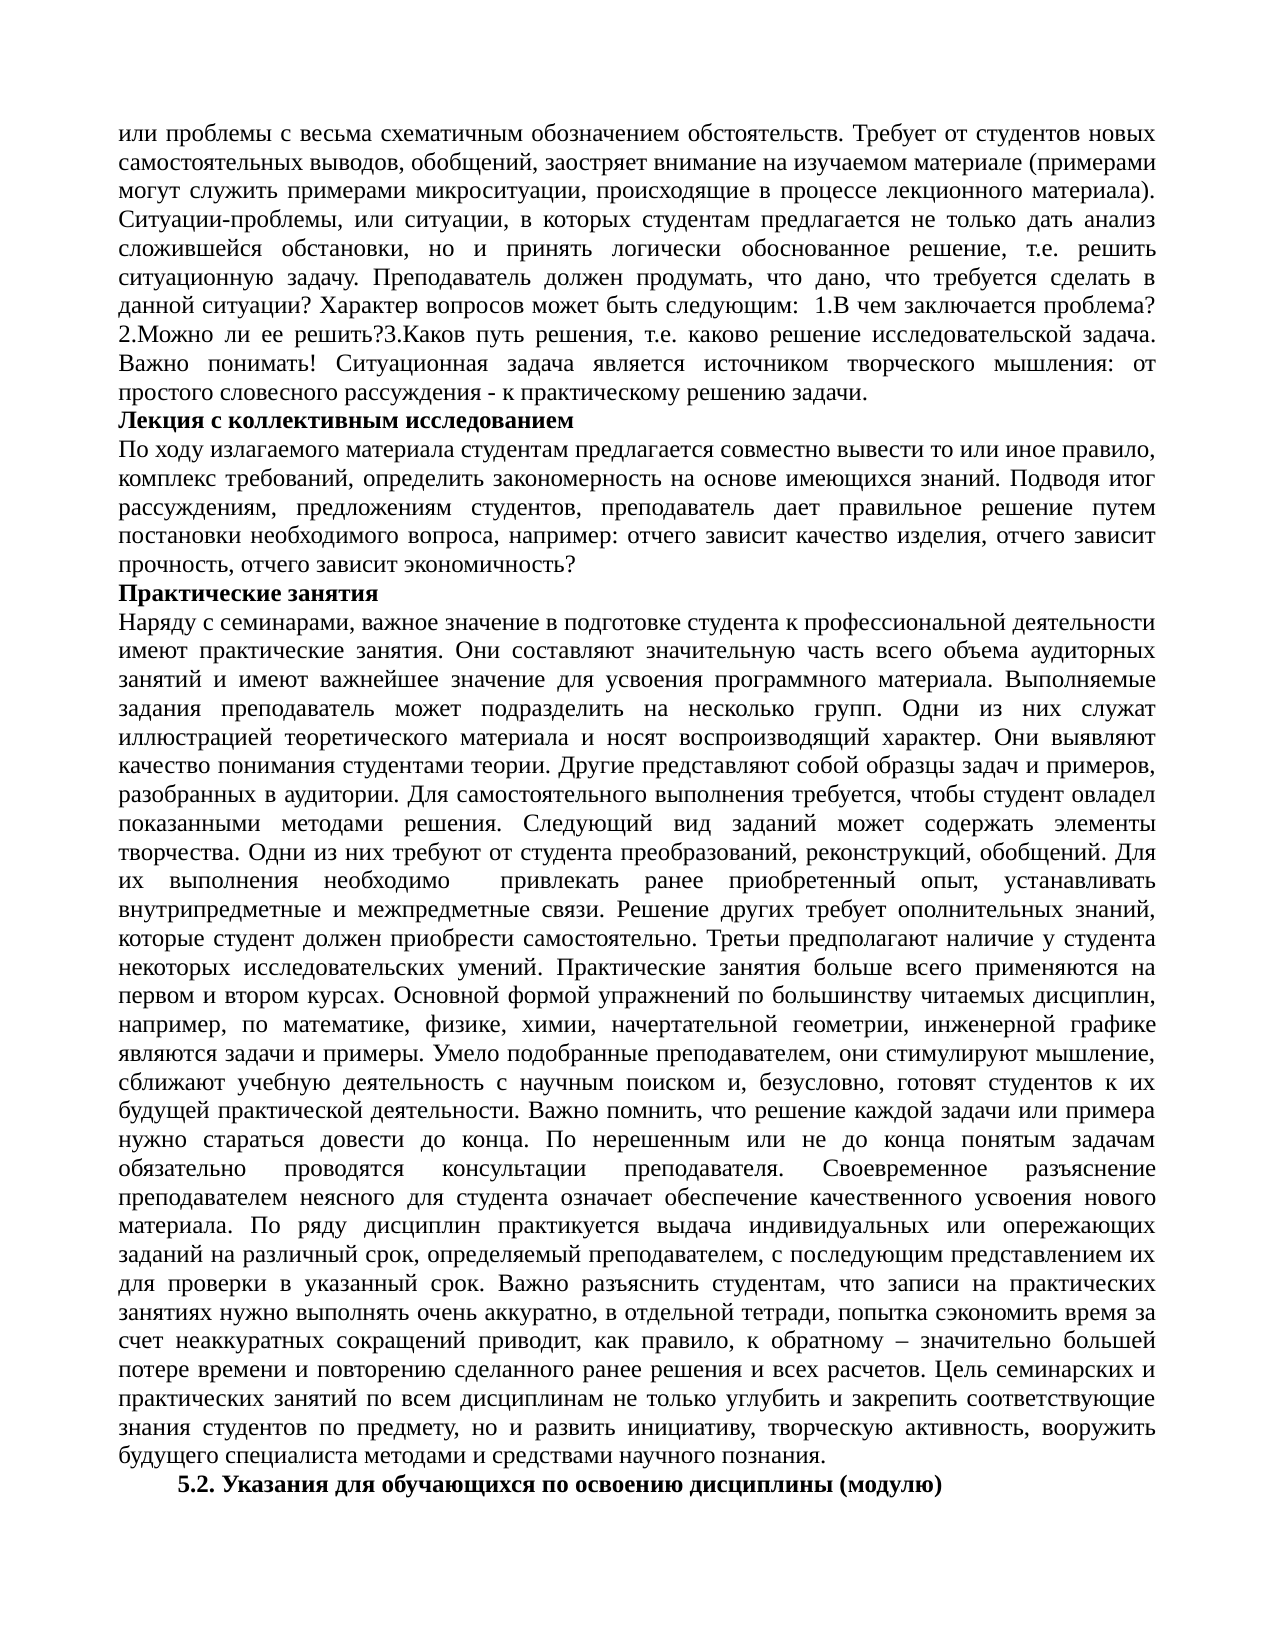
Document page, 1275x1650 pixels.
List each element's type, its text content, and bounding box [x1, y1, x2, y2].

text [118, 118, 1157, 406]
text По ходу излагаемого материала студентам предлагается совместно вывести то или иное правило, комплекс требований, определить закономерность на основе имеющихся знаний. Подводя итог рассуждениям, предложениям студентов, преподаватель дает правильное решение путем постановки необходимого вопроса, например: отчего зависит качество изделия, отчего зависит прочность, отчего зависит экономичность? [118, 434, 1157, 578]
list 5.2. Указания для обучающихся по освоению дисциплины (модулю) [118, 1469, 1157, 1498]
text Лекция с коллективным исследованием [118, 406, 1157, 434]
text Наряду с семинарами, важное значение в подготовке студента к профессиональной деятельности имеют практические занятия. Они составляют значительную часть всего объема аудиторных занятий и имеют важнейшее значение для усвоения программного материала. Выполняемые задания преподаватель может подразделить на несколько групп. Одни из них служат иллюстрацией теоретического материала и носят воспроизводящий характер. Они выявляют качество понимания студентами теории. Другие представляют собой образцы задач и примеров, разобранных в аудитории. Для самостоятельного выполнения требуется, чтобы студент овладел показанными методами решения. Следующий вид заданий может содержать элементы творчества. Одни из них требуют от студента преобразований, реконструкций, обобщений. Для их выполнения необходимо привлекать ранее приобретенный опыт, устанавливать внутрипредметные и межпредметные связи. Решение других требует ополнительных знаний, которые студент должен приобрести самостоятельно. Третьи предполагают наличие у студента некоторых исследовательских умений. Практические занятия больше всего применяются на первом и втором курсах. Основной формой упражнений по большинству читаемых дисциплин, например, по математике, физике, химии, начертательной геометрии, инженерной графике являются задачи и примеры. Умело подобранные преподавателем, они стимулируют мышление, сближают учебную деятельность с научным поиском и, безусловно, готовят студентов к их будущей практической деятельности. Важно помнить, что решение каждой задачи или примера нужно стараться довести до конца. По нерешенным или не до конца понятым задачам обязательно проводятся консультации преподавателя. Своевременное разъяснение преподавателем неясного для студента означает обеспечение качественного усвоения нового материала. По ряду дисциплин практикуется выдача индивидуальных или опережающих заданий на различный срок, определяемый преподавателем, с последующим представлением их для проверки в указанный срок. Важно разъяснить студентам, что записи на практических занятиях нужно выполнять очень аккуратно, в отдельной тетради, попытка сэкономить время за счет неаккуратных сокращений приводит, как правило, к обратному – значительно большей потере времени и повторению сделанного ранее решения и всех расчетов. Цель семинарских и практических занятий по всем дисциплинам не только углубить и закрепить соответствующие знания студентов по предмету, но и развить инициативу, творческую активность, вооружить будущего специалиста методами и средствами научного познания. [118, 607, 1157, 1469]
text Практические занятия [118, 578, 1157, 607]
